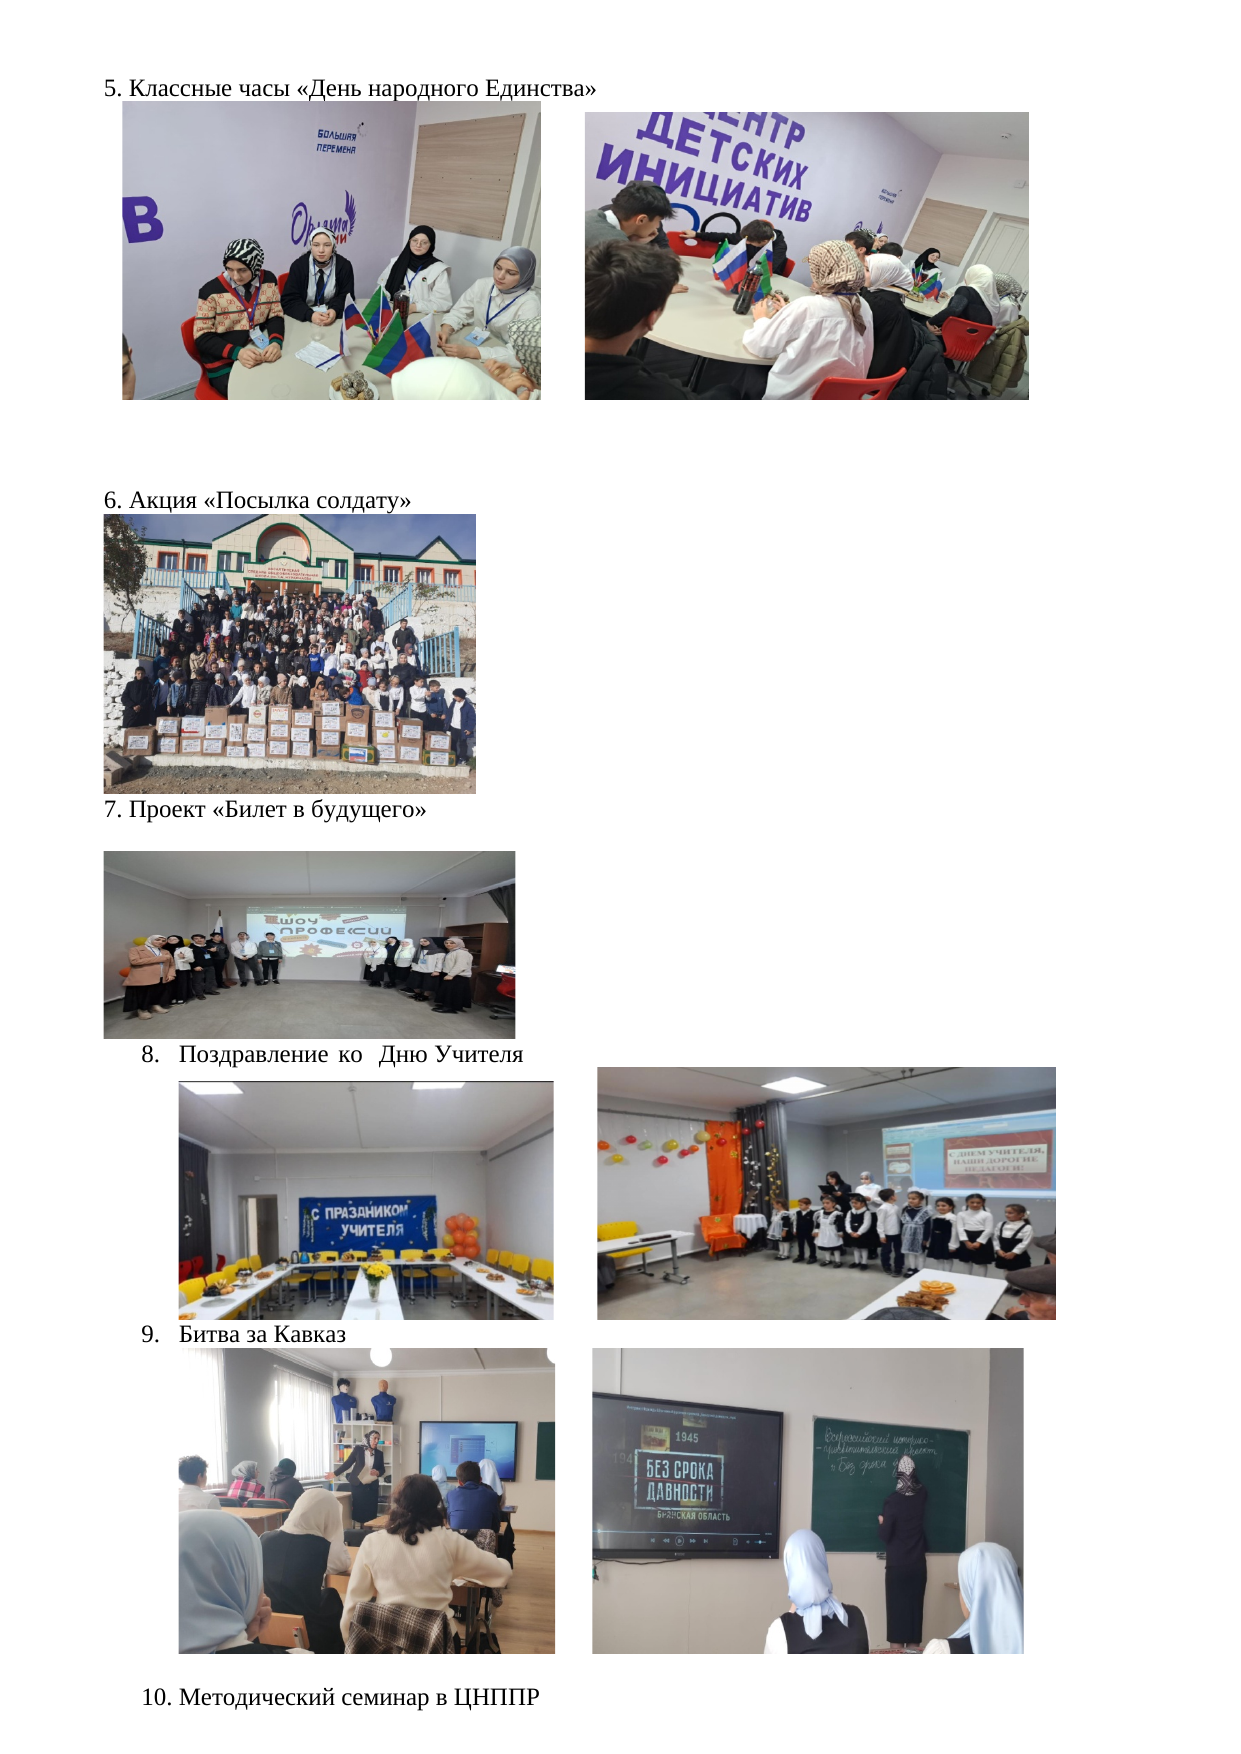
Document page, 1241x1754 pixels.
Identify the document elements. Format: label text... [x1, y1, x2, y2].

picture [584, 112, 1029, 400]
list Методический семинар в ЦНППР [141, 1682, 1166, 1711]
text 7. Проект «Билет в будущего» [103, 794, 1166, 822]
list Поздравление ко Дню Учителя [141, 1039, 1166, 1068]
text 6. Акция «Посылка солдату» [103, 486, 1166, 514]
picture [597, 1067, 1056, 1320]
picture [122, 101, 541, 400]
picture [178, 1081, 554, 1320]
picture [178, 1348, 555, 1654]
text 5. Классные часы «День народного Единства» [103, 73, 1166, 102]
picture [592, 1348, 1024, 1654]
picture [103, 514, 476, 794]
list Битва за Кавказ [141, 1319, 1166, 1348]
picture [103, 851, 516, 1039]
